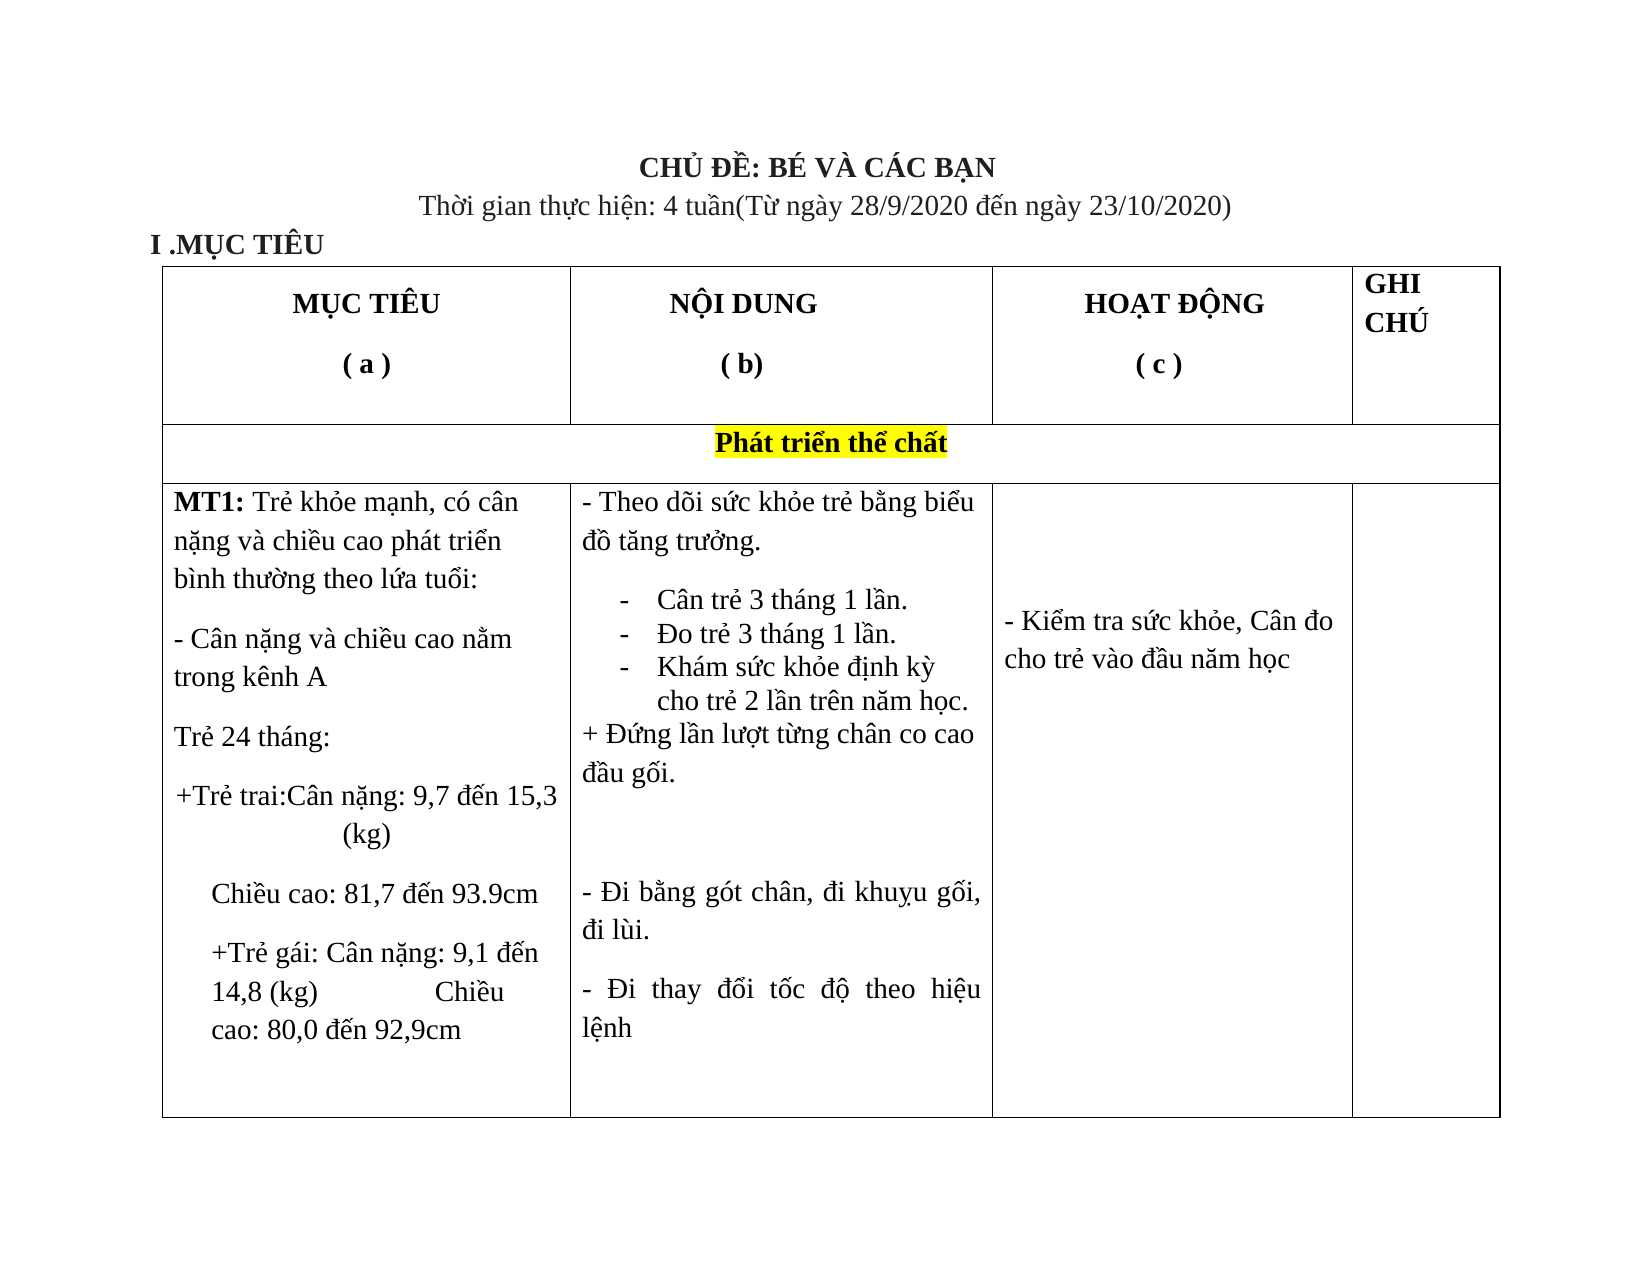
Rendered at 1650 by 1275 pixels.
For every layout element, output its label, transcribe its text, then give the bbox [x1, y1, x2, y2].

text CHỦ ĐỀ: BÉ VÀ CÁC BẠN [150, 150, 1500, 183]
table_header HOẠT ĐỘNG ( c ) [993, 267, 1352, 424]
text Thời gian thực hiện: 4 tuần(Từ ngày 28/9/2020 đến ngày 23/10/2020) [150, 188, 1500, 222]
table_header MỤC TIÊU ( a ) [163, 267, 570, 424]
table_cell [1353, 484, 1499, 1117]
table_header NỘI DUNG ( b) [571, 267, 992, 424]
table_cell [571, 484, 992, 1117]
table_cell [993, 484, 1352, 1117]
table_cell Phát triển thể chất [163, 425, 1499, 483]
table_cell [163, 484, 570, 1117]
text I .MỤC TIÊU [150, 227, 1500, 261]
table_header GHI CHÚ [1353, 267, 1499, 424]
